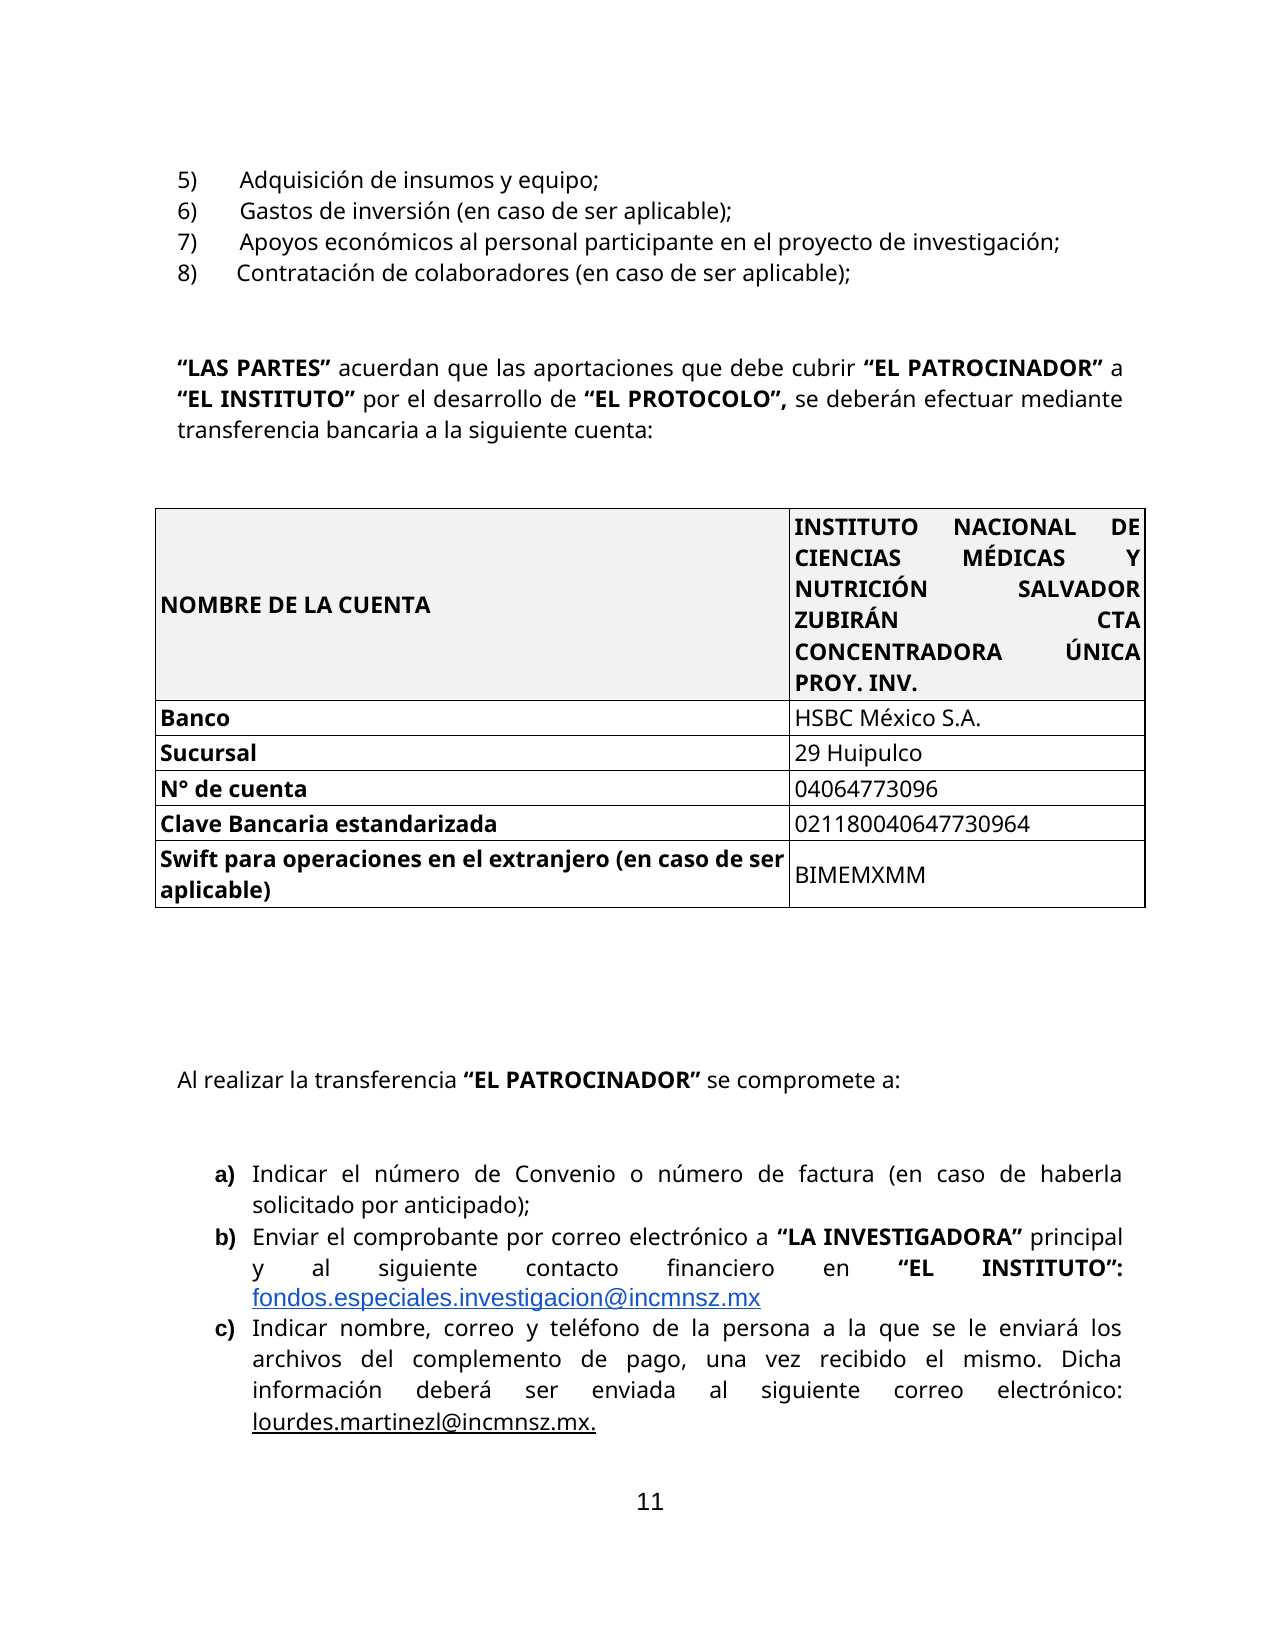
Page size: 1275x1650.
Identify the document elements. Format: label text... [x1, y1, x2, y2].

table_cell Swift para operaciones en el extranjero (en caso de ser aplicable) [156, 841, 789, 907]
table_cell Clave Bancaria estandarizada [156, 806, 789, 840]
table_cell HSBC México S.A. [790, 701, 1144, 735]
table_cell BIMEMXMM [790, 841, 1144, 907]
table_cell Banco [156, 701, 789, 735]
text “LAS PARTES” acuerdan que las aportaciones que debe cubrir “EL PATROCINADOR” a “EL INSTITUTO” por el desarrollo de “EL PROTOCOLO”, se deberán efectuar mediante transferencia bancaria a la siguiente cuenta: [177, 352, 1123, 446]
list Apoyos económicos al personal participante en el proyecto de investigación; [177, 226, 1119, 257]
table_cell 021180040647730964 [790, 806, 1144, 840]
text Al realizar la transferencia “EL PATROCINADOR” se compromete a: [177, 1064, 1123, 1095]
list Enviar el comprobante por correo electrónico a “LA INVESTIGADORA” principal y al siguiente contacto financiero en “EL INSTITUTO”: fondos.especiales.investigacion@incmnsz.mx [214, 1220, 1123, 1312]
list Indicar el número de Convenio o número de factura (en caso de haberla solicitado por anticipado); [214, 1158, 1123, 1220]
list Indicar nombre, correo y teléfono de la persona a la que se le enviará los archivos del complemento de pago, una vez recibido el mismo. Dicha información deberá ser enviada al siguiente correo electrónico: lourdes.martinezl@incmnsz.mx. [214, 1312, 1123, 1437]
table_cell 29 Huipulco [790, 736, 1144, 770]
list Contratación de colaboradores (en caso de ser aplicable); [177, 257, 1109, 289]
list Gastos de inversión (en caso de ser aplicable); [177, 195, 1119, 226]
table_cell 04064773096 [790, 771, 1144, 805]
list Adquisición de insumos y equipo; [177, 164, 1119, 195]
table_header Nombre de la cuenta [156, 509, 789, 699]
table_header INSTITUTO NACIONAL DE CIENCIAS MÉDICAS Y NUTRICIÓN SALVADOR ZUBIRÁN CTA CONCENTRADORA ÚNICA PROY. INV. [790, 509, 1144, 699]
table_cell Sucursal [156, 736, 789, 770]
table_cell N° de cuenta [156, 771, 789, 805]
